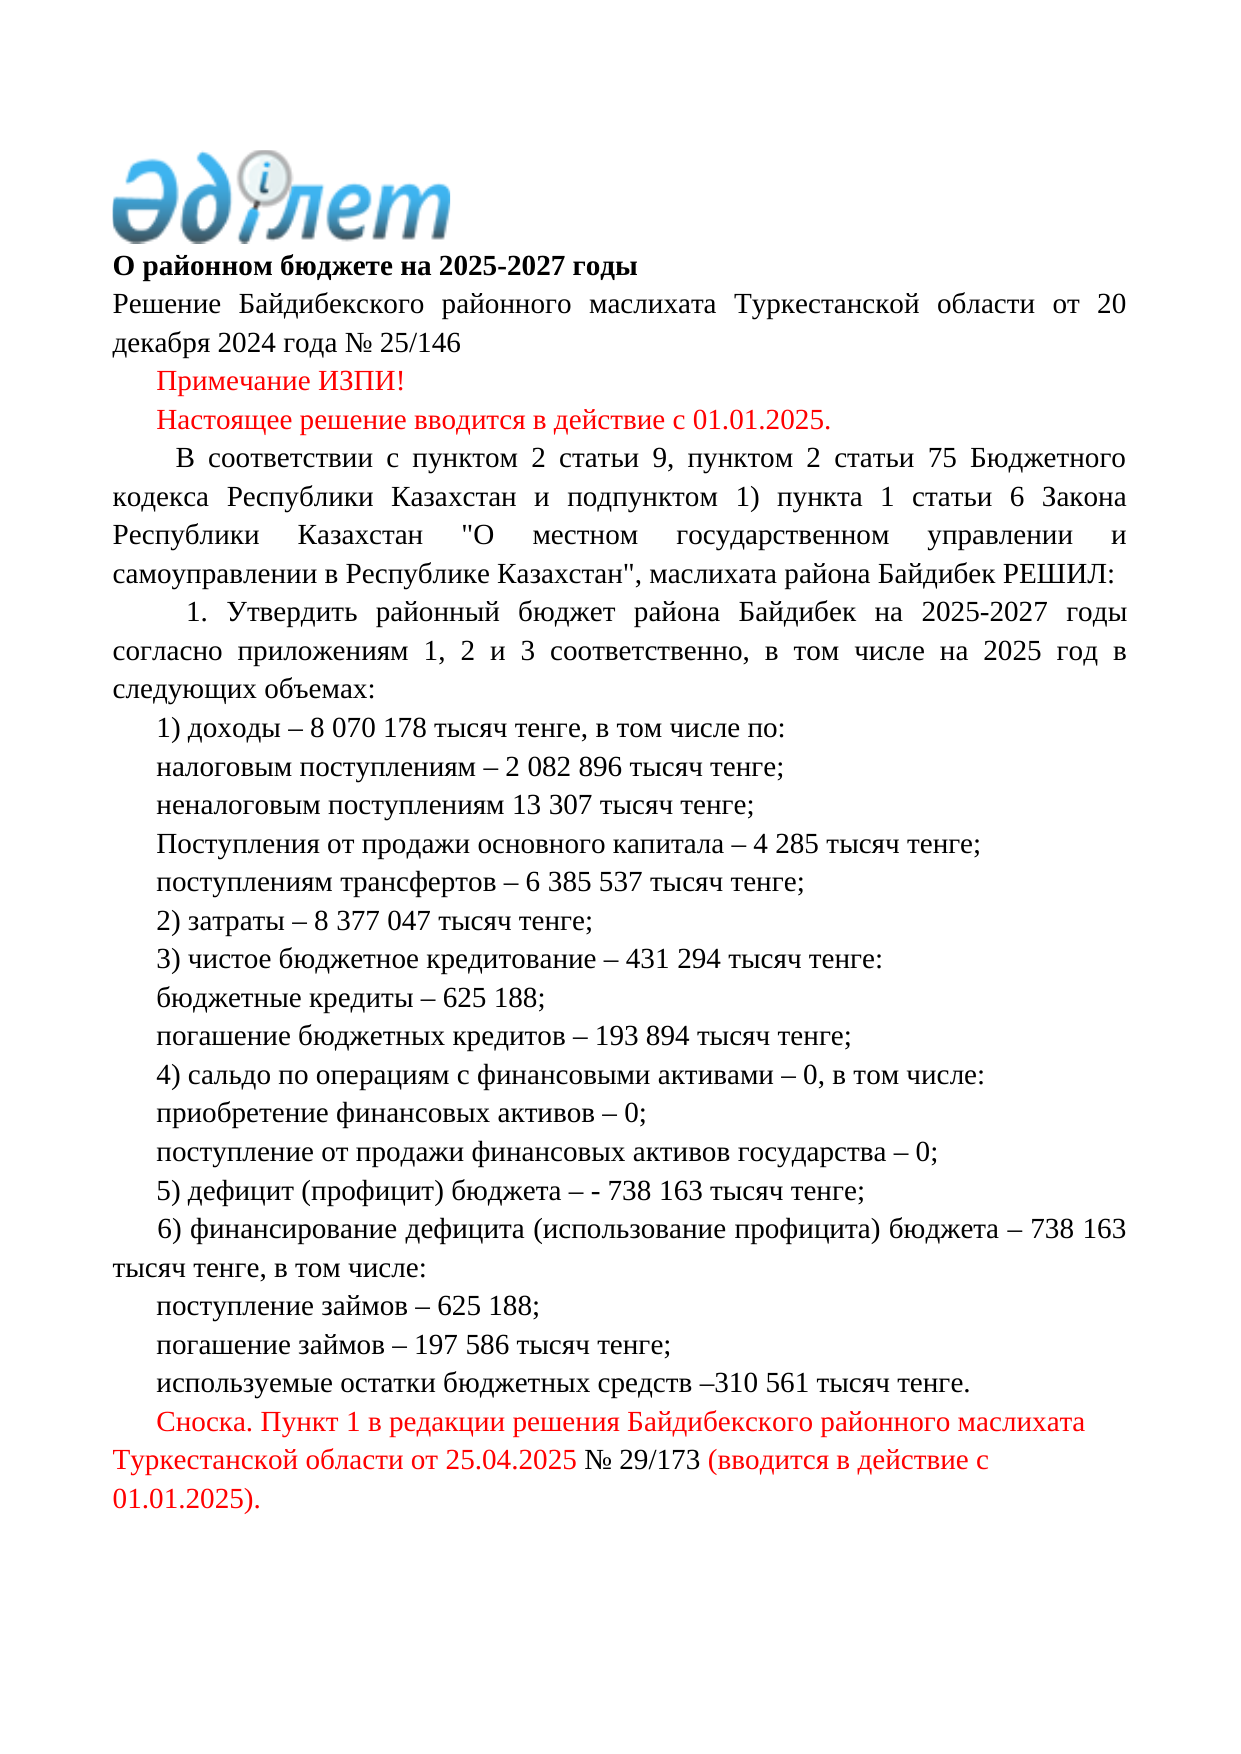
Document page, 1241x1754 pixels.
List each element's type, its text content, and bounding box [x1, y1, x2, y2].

text приобретение финансовых активов – 0; [112, 1096, 1128, 1129]
text поступлениям трансфертов – 6 385 537 тысяч тенге; [112, 864, 1128, 898]
text Примечание ИЗПИ! [112, 363, 1128, 397]
text бюджетные кредиты – 625 188; [112, 980, 1128, 1013]
text 1. Утвердить районный бюджет района Байдибек на 2025-2027 годы согласно приложениям 1, 2 и 3 соответственно, в том числе на 2025 год в следующих объемах: [112, 594, 1128, 705]
text поступление от продажи финансовых активов государства – 0; [112, 1134, 1128, 1168]
text 4) сальдо по операциям с финансовыми активами – 0, в том числе: [112, 1057, 1128, 1091]
text 2) затраты – 8 377 047 тысяч тенге; [112, 903, 1128, 936]
text Сноска. Пункт 1 в редакции решения Байдибекского районного маслихата Туркестанской области от 25.04.2025 № 29/173 (вводится в действие с 01.01.2025). [112, 1404, 1128, 1545]
text Настоящее решение вводится в действие с 01.01.2025. [112, 402, 1128, 435]
text погашение бюджетных кредитов – 193 894 тысяч тенге; [112, 1018, 1128, 1052]
text 6) финансирование дефицита (использование профицита) бюджета – 738 163 тысяч тенге, в том числе: [112, 1211, 1128, 1283]
text поступление займов – 625 188; [112, 1288, 1128, 1322]
text В соответствии с пунктом 2 статьи 9, пунктом 2 статьи 75 Бюджетного кодекса Республики Казахстан и подпунктом 1) пункта 1 статьи 6 Закона Республики Казахстан "О местном государственном управлении и самоуправлении в Республике Казахстан", маслихата района Байдибек РЕШИЛ: [112, 440, 1128, 589]
text неналоговым поступлениям 13 307 тысяч тенге; [112, 787, 1128, 821]
text погашение займов – 197 586 тысяч тенге; [112, 1327, 1128, 1360]
text Поступления от продажи основного капитала – 4 285 тысяч тенге; [112, 826, 1128, 859]
text налоговым поступлениям – 2 082 896 тысяч тенге; [112, 749, 1128, 782]
text О районном бюджете на 2025-2027 годы [112, 248, 1128, 281]
text Решение Байдибекского районного маслихата Туркестанской области от 20 декабря 2024 года № 25/146 [112, 286, 1128, 358]
text используемые остатки бюджетных средств –310 561 тысяч тенге. [112, 1365, 1128, 1399]
text 5) дефицит (профицит) бюджета – - 738 163 тысяч тенге; [112, 1173, 1128, 1206]
text 1) доходы – 8 070 178 тысяч тенге, в том числе по: [112, 710, 1128, 744]
text 3) чистое бюджетное кредитование – 431 294 тысяч тенге: [112, 941, 1128, 975]
picture [112, 150, 451, 244]
